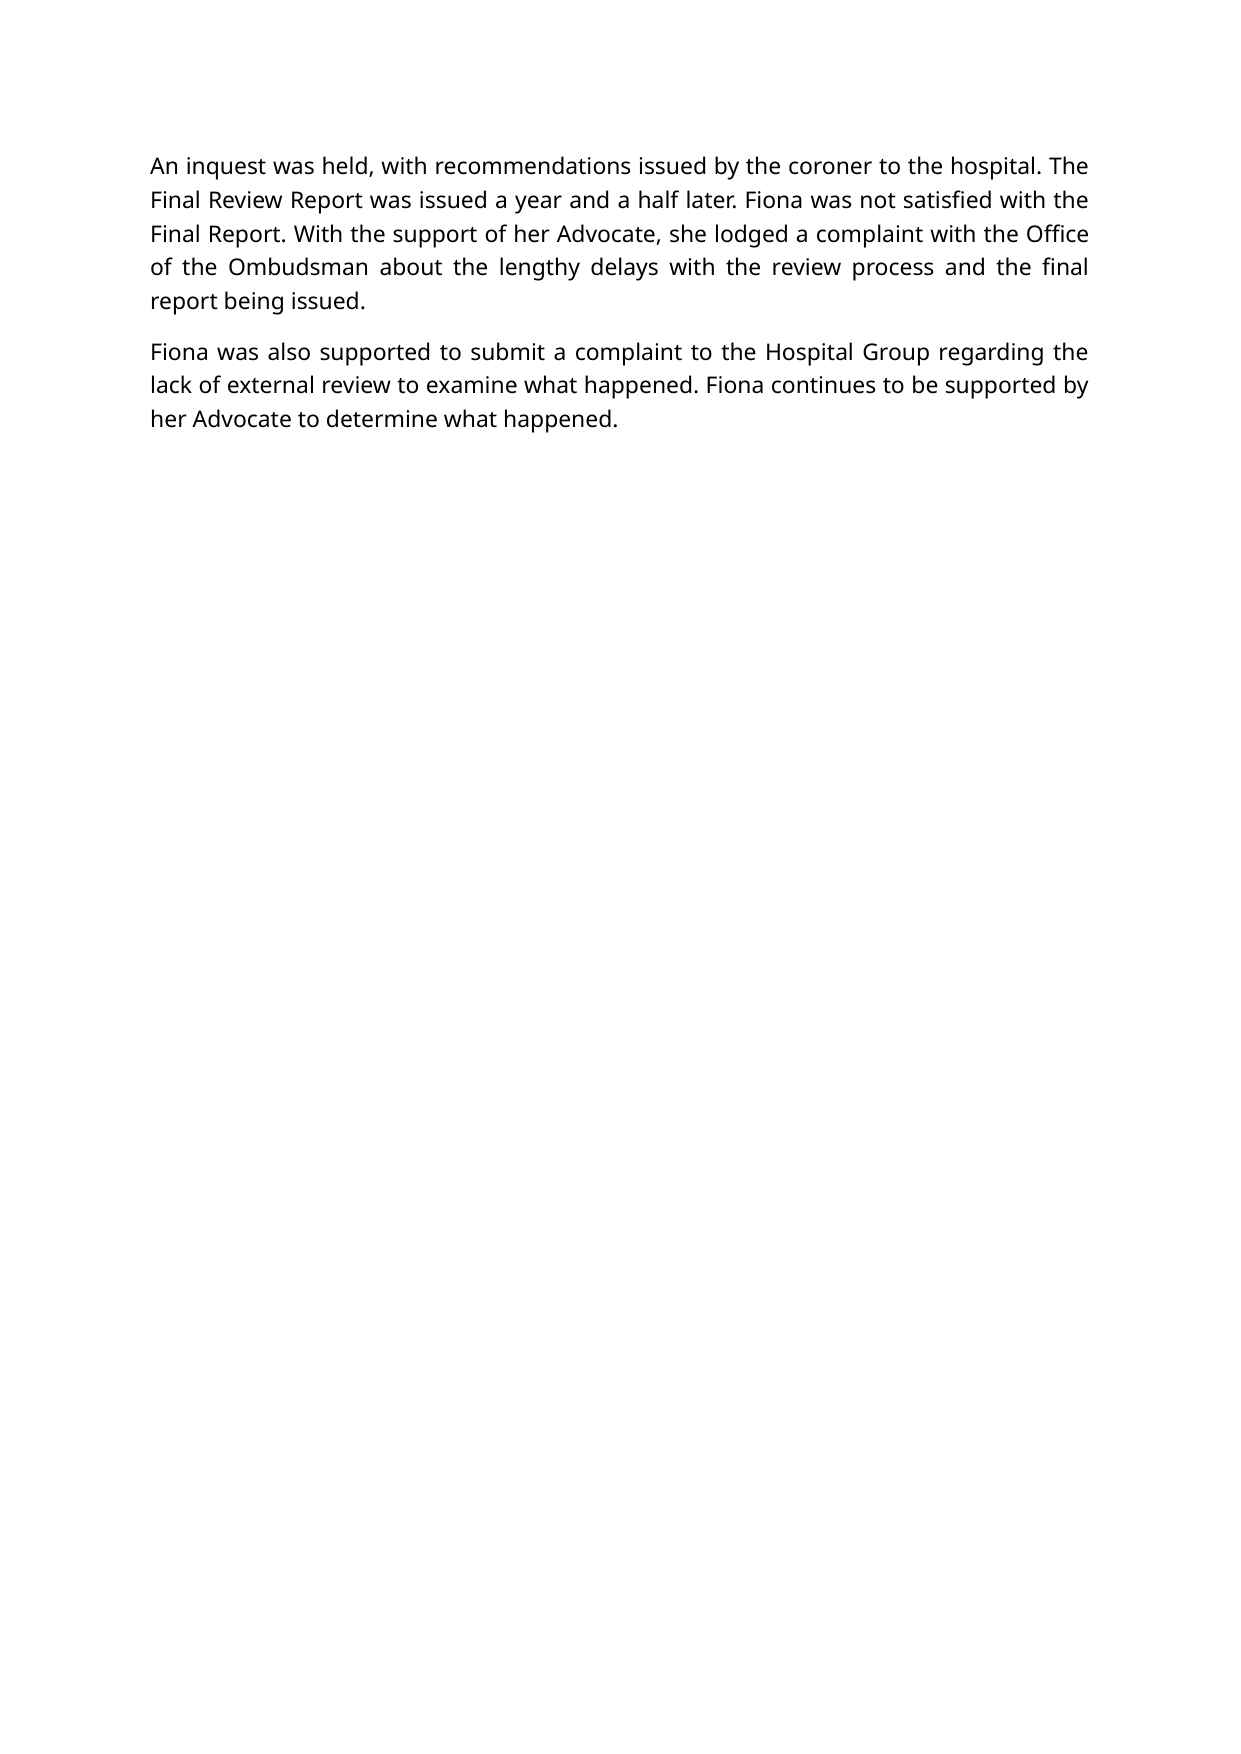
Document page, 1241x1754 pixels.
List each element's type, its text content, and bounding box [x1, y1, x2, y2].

text An inquest was held, with recommendations issued by the coroner to the hospital. The Final Review Report was issued a year and a half later. Fiona was not satisfied with the Final Report. With the support of her Advocate, she lodged a complaint with the Office of the Ombudsman about the lengthy delays with the review process and the final report being issued. [150, 150, 1090, 316]
text Fiona was also supported to submit a complaint to the Hospital Group regarding the lack of external review to examine what happened. Fiona continues to be supported by her Advocate to determine what happened. [150, 335, 1090, 434]
